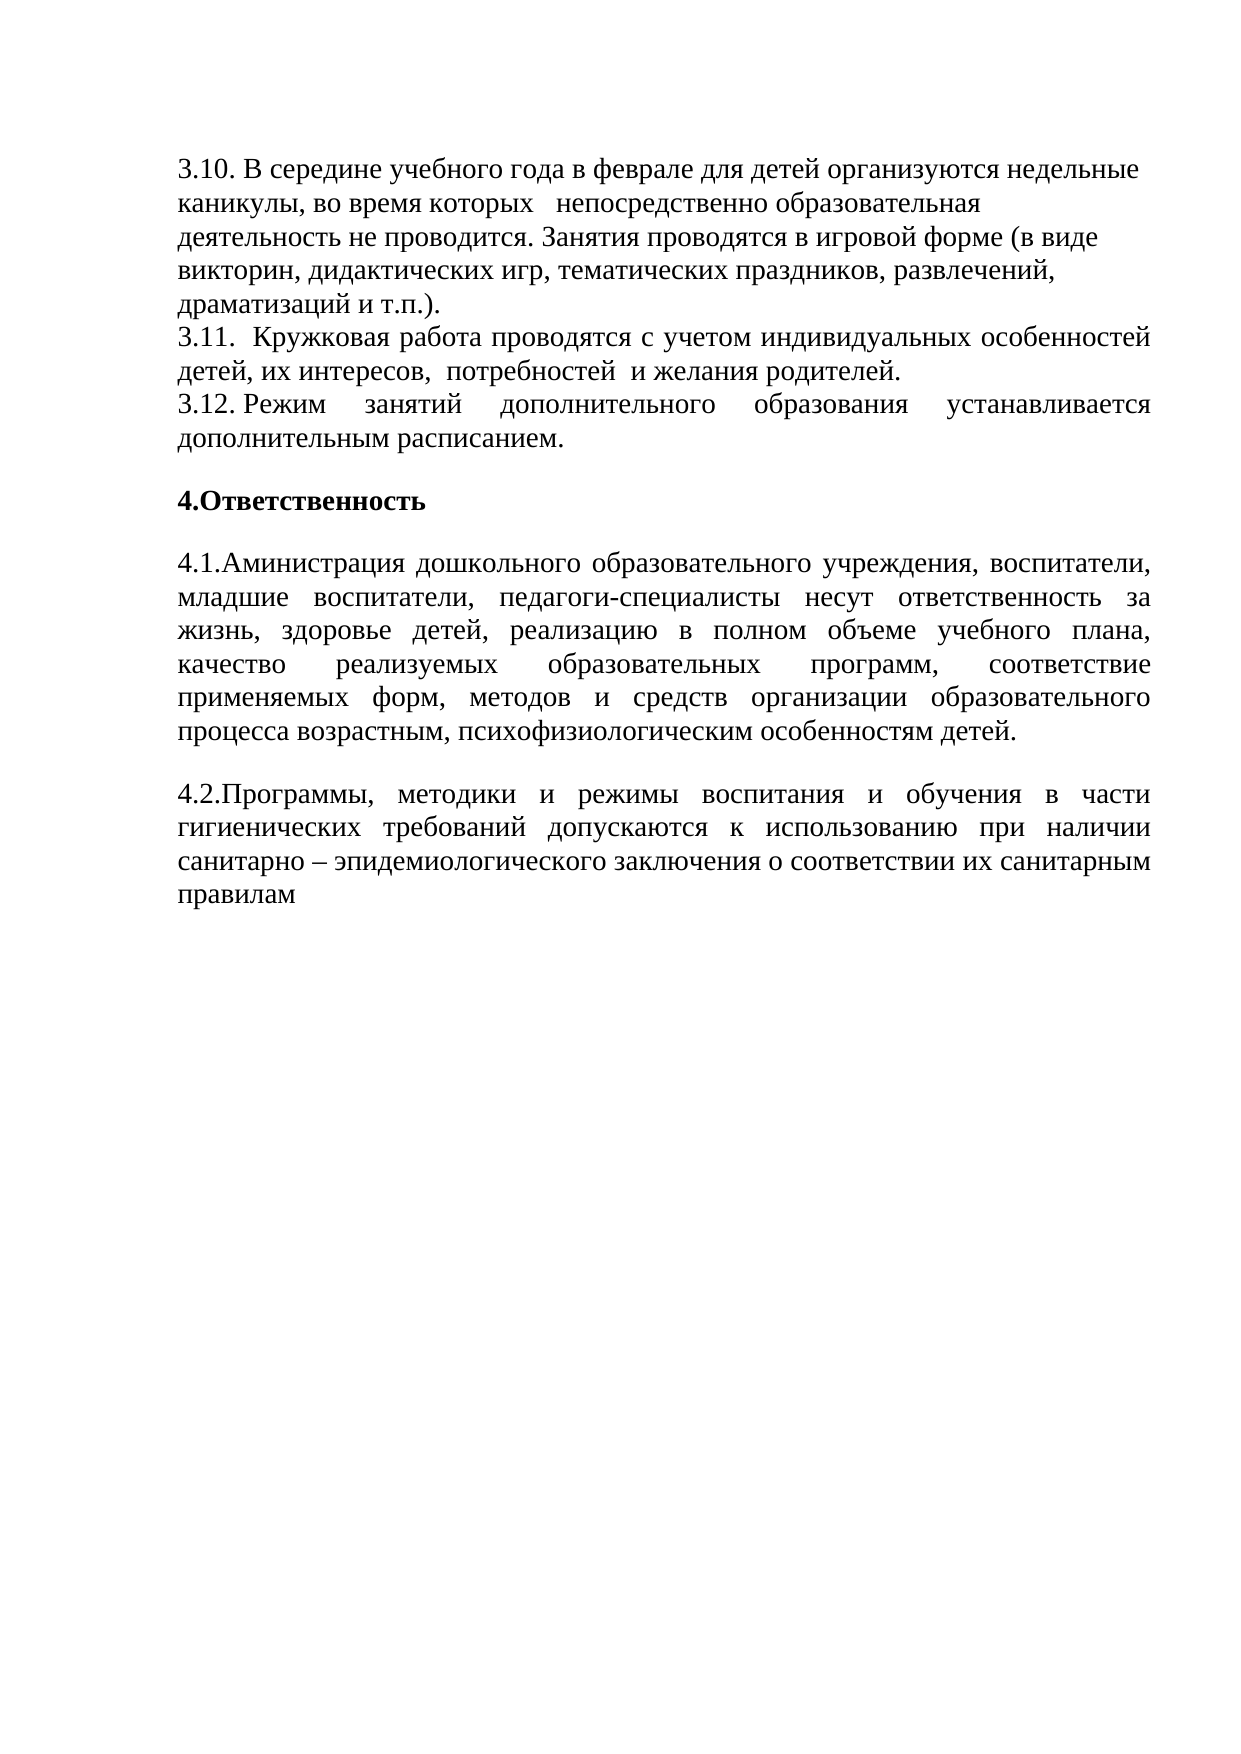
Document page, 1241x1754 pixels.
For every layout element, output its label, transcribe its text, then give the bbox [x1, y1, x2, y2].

text 4.1.Аминистрация дошкольного образовательного учреждения, воспитатели, младшие воспитатели, педагоги-специалисты несут ответственность за жизнь, здоровье детей, реализацию в полном объеме учебного плана, качество реализуемых образовательных программ, соответствие применяемых форм, методов и средств организации образовательного процесса возрастным, психофизиологическим особенностям детей. [177, 545, 1152, 747]
text 3.12. Режим занятий дополнительного образования устанавливается дополнительным расписанием. [177, 386, 1152, 453]
text 4.Ответственность [177, 483, 1152, 516]
text 3.10. В середине учебного года в феврале для детей организуются недельные каникулы, во время которых непосредственно образовательная деятельность не проводится. Занятия проводятся в игровой форме (в виде викторин, дидактических игр, тематических праздников, развлечений, драматизаций и т.п.). [441, 152, 1152, 319]
text 3.11. Кружковая работа проводятся с учетом индивидуальных особенностей детей, их интересов, потребностей и желания родителей. [177, 319, 1152, 386]
text 4.2.Программы, методики и режимы воспитания и обучения в части гигиенических требований допускаются к использованию при наличии санитарно – эпидемиологического заключения о соответствии их санитарным правилам [177, 776, 1152, 910]
